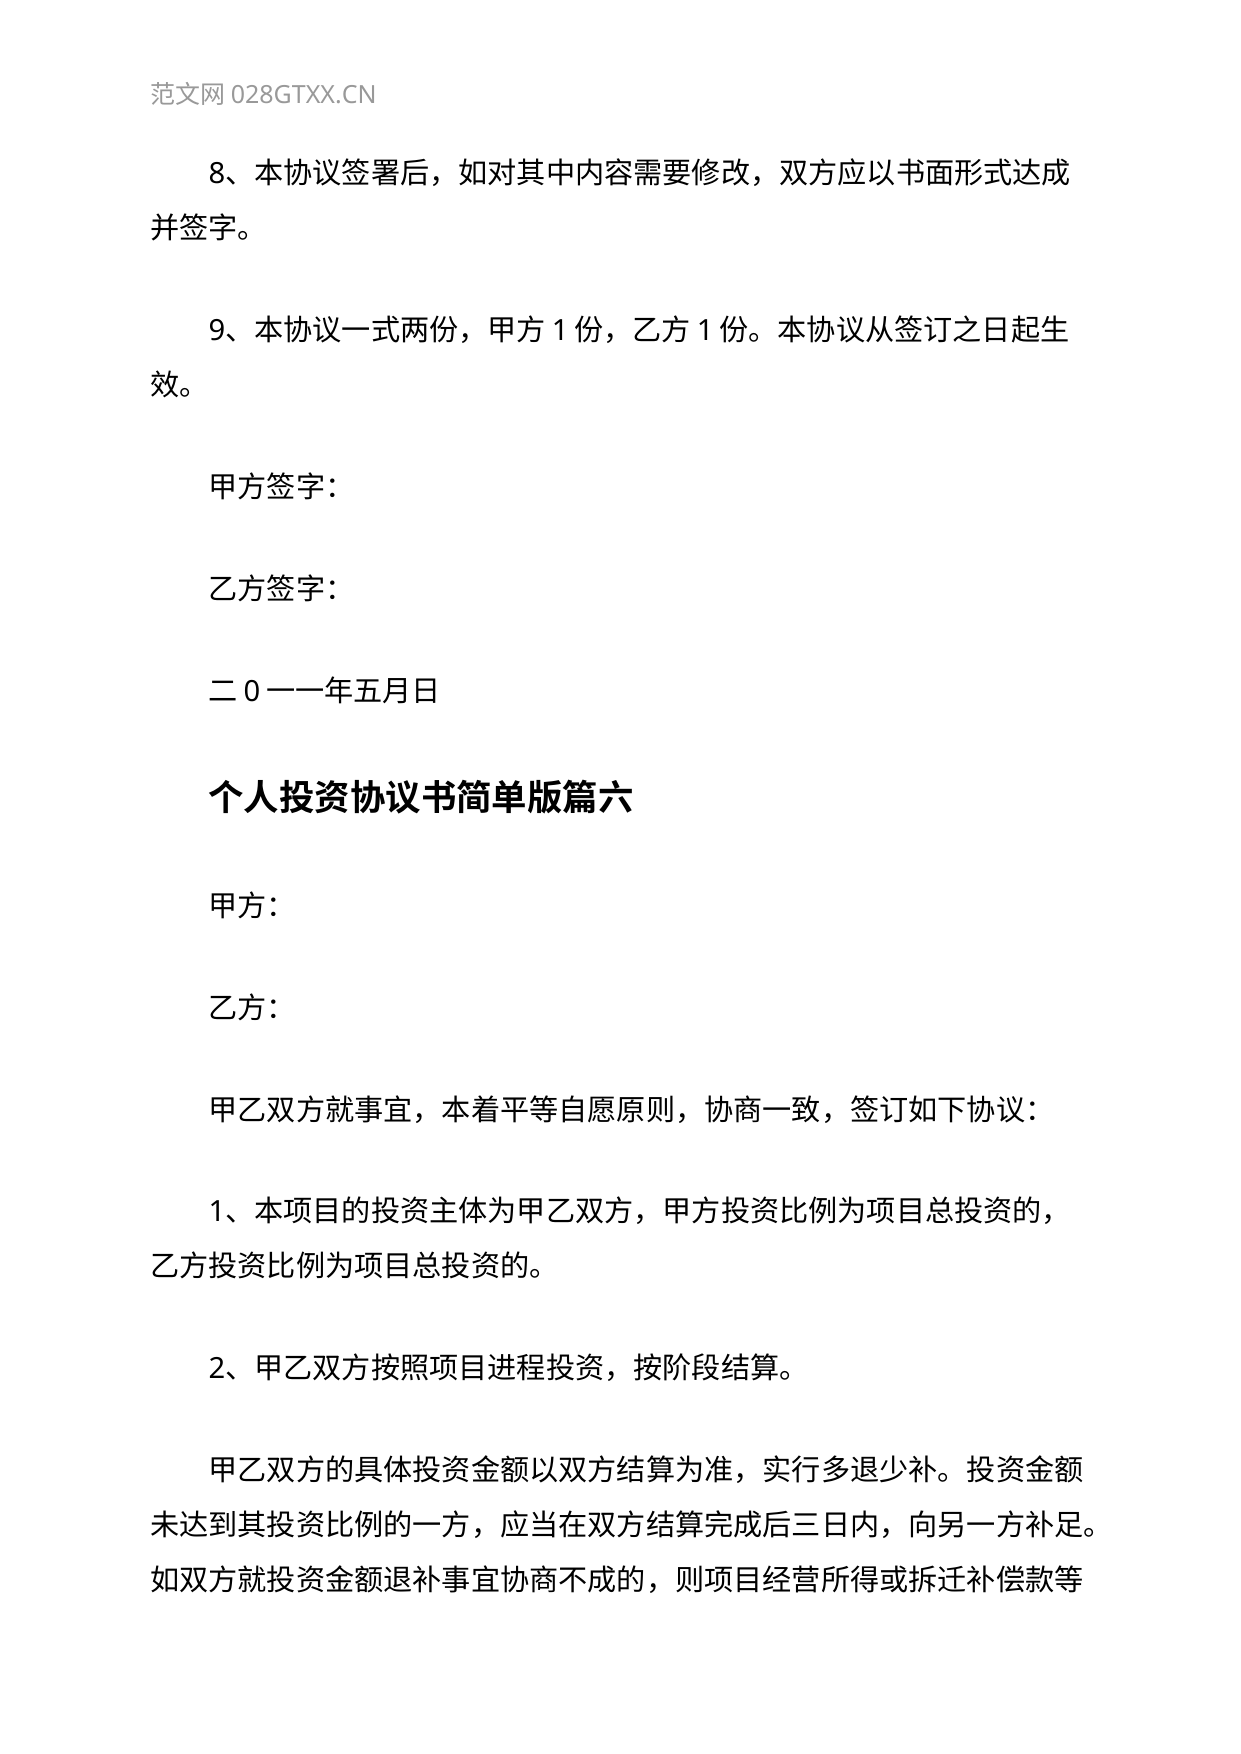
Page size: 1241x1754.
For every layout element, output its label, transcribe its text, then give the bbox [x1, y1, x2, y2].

text 2、甲乙双方按照项目进程投资，按阶段结算。 [150, 1344, 1090, 1387]
text 个人投资协议书简单版篇六 [150, 769, 1090, 820]
text 乙方签字： [150, 565, 1090, 608]
text 9、本协议一式两份，甲方1份，乙方1份。本协议从签订之日起生效。 [150, 307, 1090, 404]
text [150, 1447, 1090, 1599]
text 二0一一年五月日 [150, 667, 1090, 709]
text 甲方： [150, 882, 1090, 925]
text 8、本协议签署后，如对其中内容需要修改，双方应以书面形式达成并签字。 [150, 150, 1090, 247]
text 乙方： [150, 984, 1090, 1027]
text 甲方签字： [150, 463, 1090, 506]
text 甲乙双方就事宜，本着平等自愿原则，协商一致，签订如下协议： [150, 1086, 1090, 1128]
text 1、本项目的投资主体为甲乙双方，甲方投资比例为项目总投资的，乙方投资比例为项目总投资的。 [150, 1188, 1090, 1285]
